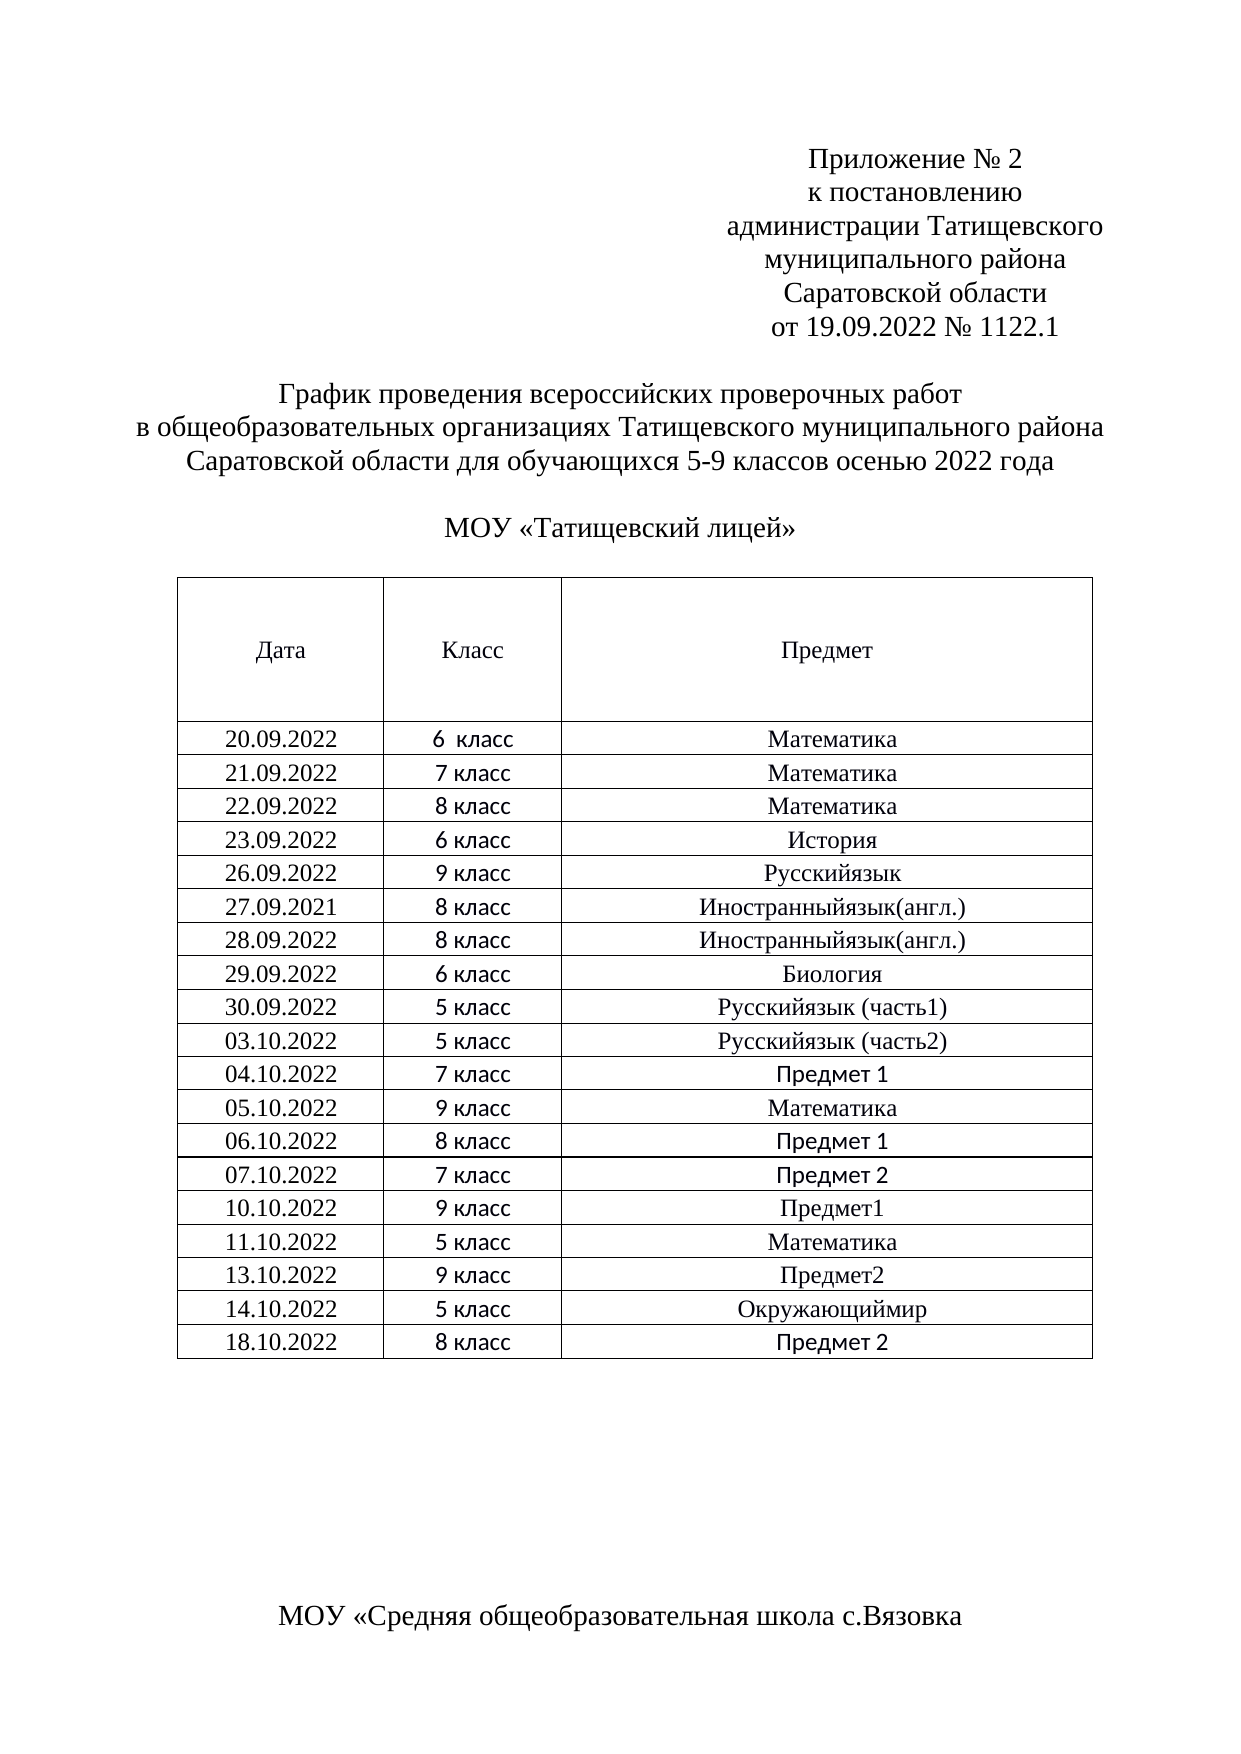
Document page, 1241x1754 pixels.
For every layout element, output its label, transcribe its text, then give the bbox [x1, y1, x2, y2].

table_cell Биология [562, 956, 1092, 989]
table_cell 5 класс [384, 1024, 561, 1056]
table_cell Математика [562, 789, 1092, 821]
text График проведения всероссийских проверочных работ [118, 376, 1122, 409]
table_cell 05.10.2022 [178, 1090, 383, 1123]
table_cell 07.10.2022 [178, 1158, 383, 1190]
text Приложение № 2 [708, 141, 1122, 174]
table_cell 5 класс [384, 1291, 561, 1324]
text муниципального района [708, 242, 1122, 275]
table_cell Русскийязык [562, 856, 1092, 888]
text МОУ «Татищевский лицей» [118, 510, 1122, 543]
text Саратовской области [708, 275, 1122, 309]
table_cell 04.10.2022 [178, 1057, 383, 1089]
table_cell 9 класс [384, 1191, 561, 1223]
text от 19.09.2022 № 1122.1 [708, 309, 1122, 342]
table_cell 26.09.2022 [178, 856, 383, 888]
table_cell 10.10.2022 [178, 1191, 383, 1223]
table_cell 7 класс [384, 755, 561, 788]
table_header Предмет [562, 578, 1092, 721]
table_cell 8 класс [384, 1325, 561, 1357]
table_cell Предмет1 [562, 1191, 1092, 1223]
table_cell 14.10.2022 [178, 1291, 383, 1324]
table_cell 21.09.2022 [178, 755, 383, 788]
table_cell 8 класс [384, 889, 561, 922]
table_cell 13.10.2022 [178, 1258, 383, 1290]
table_cell Иностранныйязык(англ.) [562, 923, 1092, 955]
table_cell 6 класс [384, 956, 561, 989]
table_cell 6 класс [384, 822, 561, 855]
table_cell Окружающиймир [562, 1291, 1092, 1324]
table_cell 5 класс [384, 990, 561, 1022]
table_cell 06.10.2022 [178, 1124, 383, 1156]
table_cell История [562, 822, 1092, 855]
table_cell Математика [562, 1225, 1092, 1257]
table_cell 9 класс [384, 1090, 561, 1123]
table_cell 7 класс [384, 1158, 561, 1190]
table_cell Иностранныйязык(англ.) [562, 889, 1092, 922]
table_cell Предмет 1 [562, 1124, 1092, 1156]
text к постановлению [708, 174, 1122, 208]
table_cell Русскийязык (часть1) [562, 990, 1092, 1022]
table_cell 22.09.2022 [178, 789, 383, 821]
table_cell 8 класс [384, 1124, 561, 1156]
table_cell Предмет 1 [562, 1057, 1092, 1089]
table_cell 03.10.2022 [178, 1024, 383, 1056]
table_header Дата [178, 578, 383, 721]
text в общеобразовательных организациях Татищевского муниципального района Саратовской области для обучающихся 5-9 классов осенью 2022 года [118, 409, 1122, 476]
table_cell 29.09.2022 [178, 956, 383, 989]
table_cell 20.09.2022 [178, 722, 383, 754]
table_cell 27.09.2021 [178, 889, 383, 922]
table_cell Математика [562, 1090, 1092, 1123]
table_cell 9 класс [384, 856, 561, 888]
table_cell 30.09.2022 [178, 990, 383, 1022]
table_cell 5 класс [384, 1225, 561, 1257]
table_cell 23.09.2022 [178, 822, 383, 855]
table_cell Предмет 2 [562, 1158, 1092, 1190]
table_cell 8 класс [384, 923, 561, 955]
table_cell 8 класс [384, 789, 561, 821]
table_cell 6 класс [384, 722, 561, 754]
table_cell Русскийязык (часть2) [562, 1024, 1092, 1056]
table_cell 11.10.2022 [178, 1225, 383, 1257]
text МОУ «Средняя общеобразовательная школа с.Вязовка [118, 1598, 1122, 1632]
table_cell 18.10.2022 [178, 1325, 383, 1357]
table_cell Математика [562, 755, 1092, 788]
table_cell 9 класс [384, 1258, 561, 1290]
table_cell Предмет2 [562, 1258, 1092, 1290]
table_cell 28.09.2022 [178, 923, 383, 955]
text администрации Татищевского [708, 208, 1122, 242]
table_cell Предмет 2 [562, 1325, 1092, 1357]
table_cell 7 класс [384, 1057, 561, 1089]
table_cell Математика [562, 722, 1092, 754]
table_header Класс [384, 578, 561, 721]
